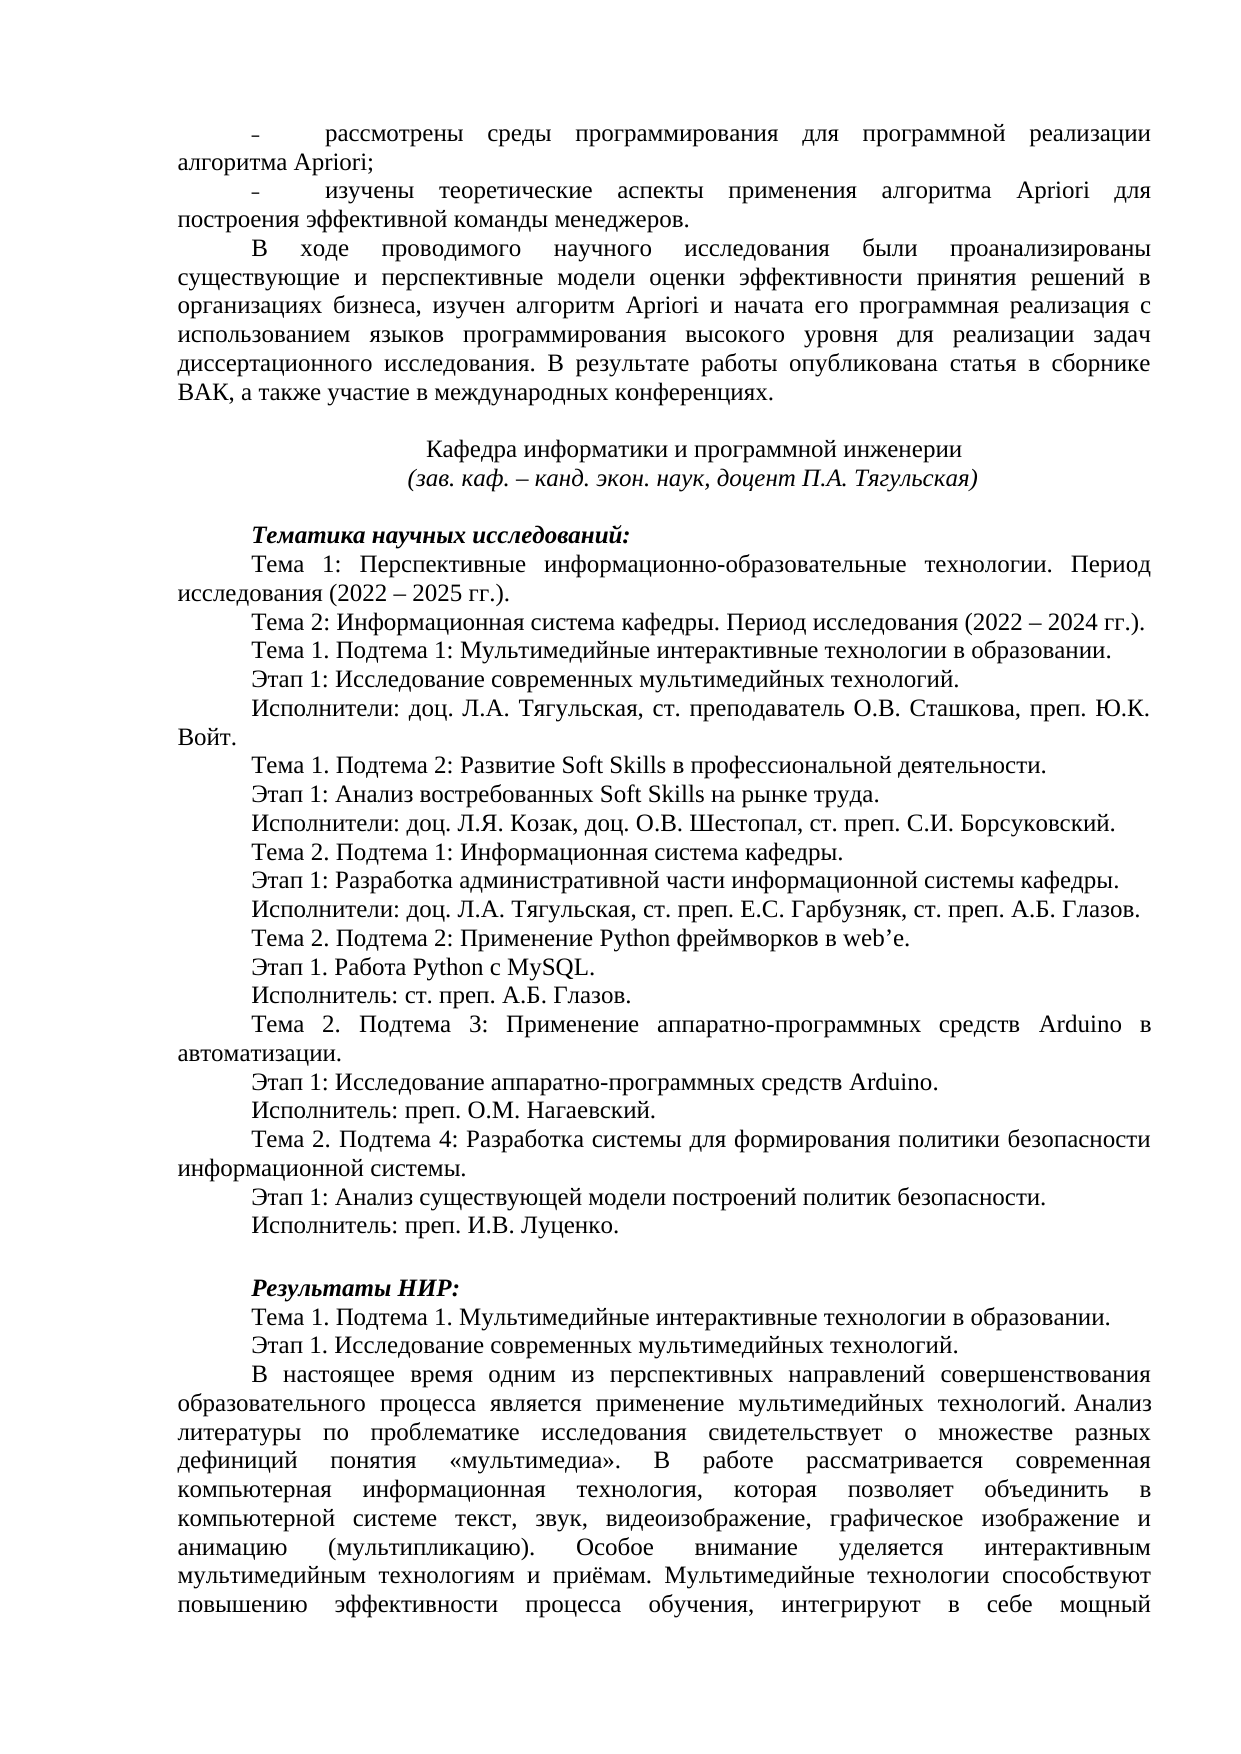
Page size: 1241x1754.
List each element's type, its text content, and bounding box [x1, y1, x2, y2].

text Тема 2: Информационная система кафедры. Период исследования (2022 – 2024 гг.). [177, 607, 1152, 636]
list изучены теоретические аспекты применения алгоритма Apriori для построения эффективной команды менеджеров. [177, 176, 1152, 233]
text Тема 1. Подтема 1. Мультимедийные интерактивные технологии в образовании. [177, 1302, 1152, 1330]
text В ходе проводимого научного исследования были проанализированы существующие и перспективные модели оценки эффективности принятия решений в организациях бизнеса, изучен алгоритм Apriori и начата его программная реализация с использованием языков программирования высокого уровня для реализации задач диссертационного исследования. В результате работы опубликована статья в сборнике ВАК, а также участие в международных конференциях. [177, 233, 1152, 406]
text Этап 1: Исследование современных мультимедийных технологий. [177, 664, 1152, 693]
text Этап 1: Анализ существующей модели построений политик безопасности. [177, 1182, 1152, 1211]
text Тема 2. Подтема 4: Разработка системы для формирования политики безопасности информационной системы. [177, 1124, 1152, 1182]
text Этап 1: Анализ востребованных Soft Skills на рынке труда. [177, 779, 1152, 808]
text Тематика научных исследований: [177, 521, 1152, 549]
text Исполнители: доц. Л.А. Тягульская, ст. преподаватель О.В. Сташкова, преп. Ю.К. Войт. [177, 693, 1152, 751]
text (зав. каф. – канд. экон. наук, доцент П.А. Тягульская) [177, 463, 1152, 492]
text Этап 1. Работа Python с MySQL. [177, 952, 1152, 981]
text Тема 1. Подтема 1: Мультимедийные интерактивные технологии в образовании. [177, 636, 1152, 664]
text Исполнители: доц. Л.А. Тягульская, ст. преп. Е.С. Гарбузняк, ст. преп. А.Б. Глазов. [177, 894, 1152, 923]
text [177, 1359, 1152, 1618]
text Тема 2. Подтема 3: Применение аппаратно-программных средств Arduino в автоматизации. [177, 1009, 1152, 1067]
text Кафедра информатики и программной инженерии [177, 434, 1152, 463]
text Этап 1: Разработка административной части информационной системы кафедры. [177, 866, 1152, 894]
text Исполнитель: преп. О.М. Нагаевский. [177, 1096, 1152, 1124]
text Тема 1. Подтема 2: Развитие Soft Skills в профессиональной деятельности. [177, 751, 1152, 779]
text Этап 1. Исследование современных мультимедийных технологий. [177, 1330, 1152, 1359]
text Тема 1: Перспективные информационно-образовательные технологии. Период исследования (2022 – 2025 гг.). [177, 549, 1152, 607]
text Исполнители: доц. Л.Я. Козак, доц. О.В. Шестопал, ст. преп. С.И. Борсуковский. [177, 808, 1152, 837]
text Тема 2. Подтема 1: Информационная система кафедры. [177, 837, 1152, 866]
text Тема 2. Подтема 2: Применение Python фреймворков в web’е. [177, 923, 1152, 952]
text Исполнитель: преп. И.В. Луценко. [177, 1211, 1152, 1239]
text Исполнитель: ст. преп. А.Б. Глазов. [177, 981, 1152, 1009]
text Этап 1: Исследование аппаратно-программных средств Arduino. [177, 1067, 1152, 1096]
list рассмотрены среды программирования для программной реализации алгоритма Apriori; [177, 118, 1152, 176]
text Результаты НИР: [177, 1273, 1152, 1302]
